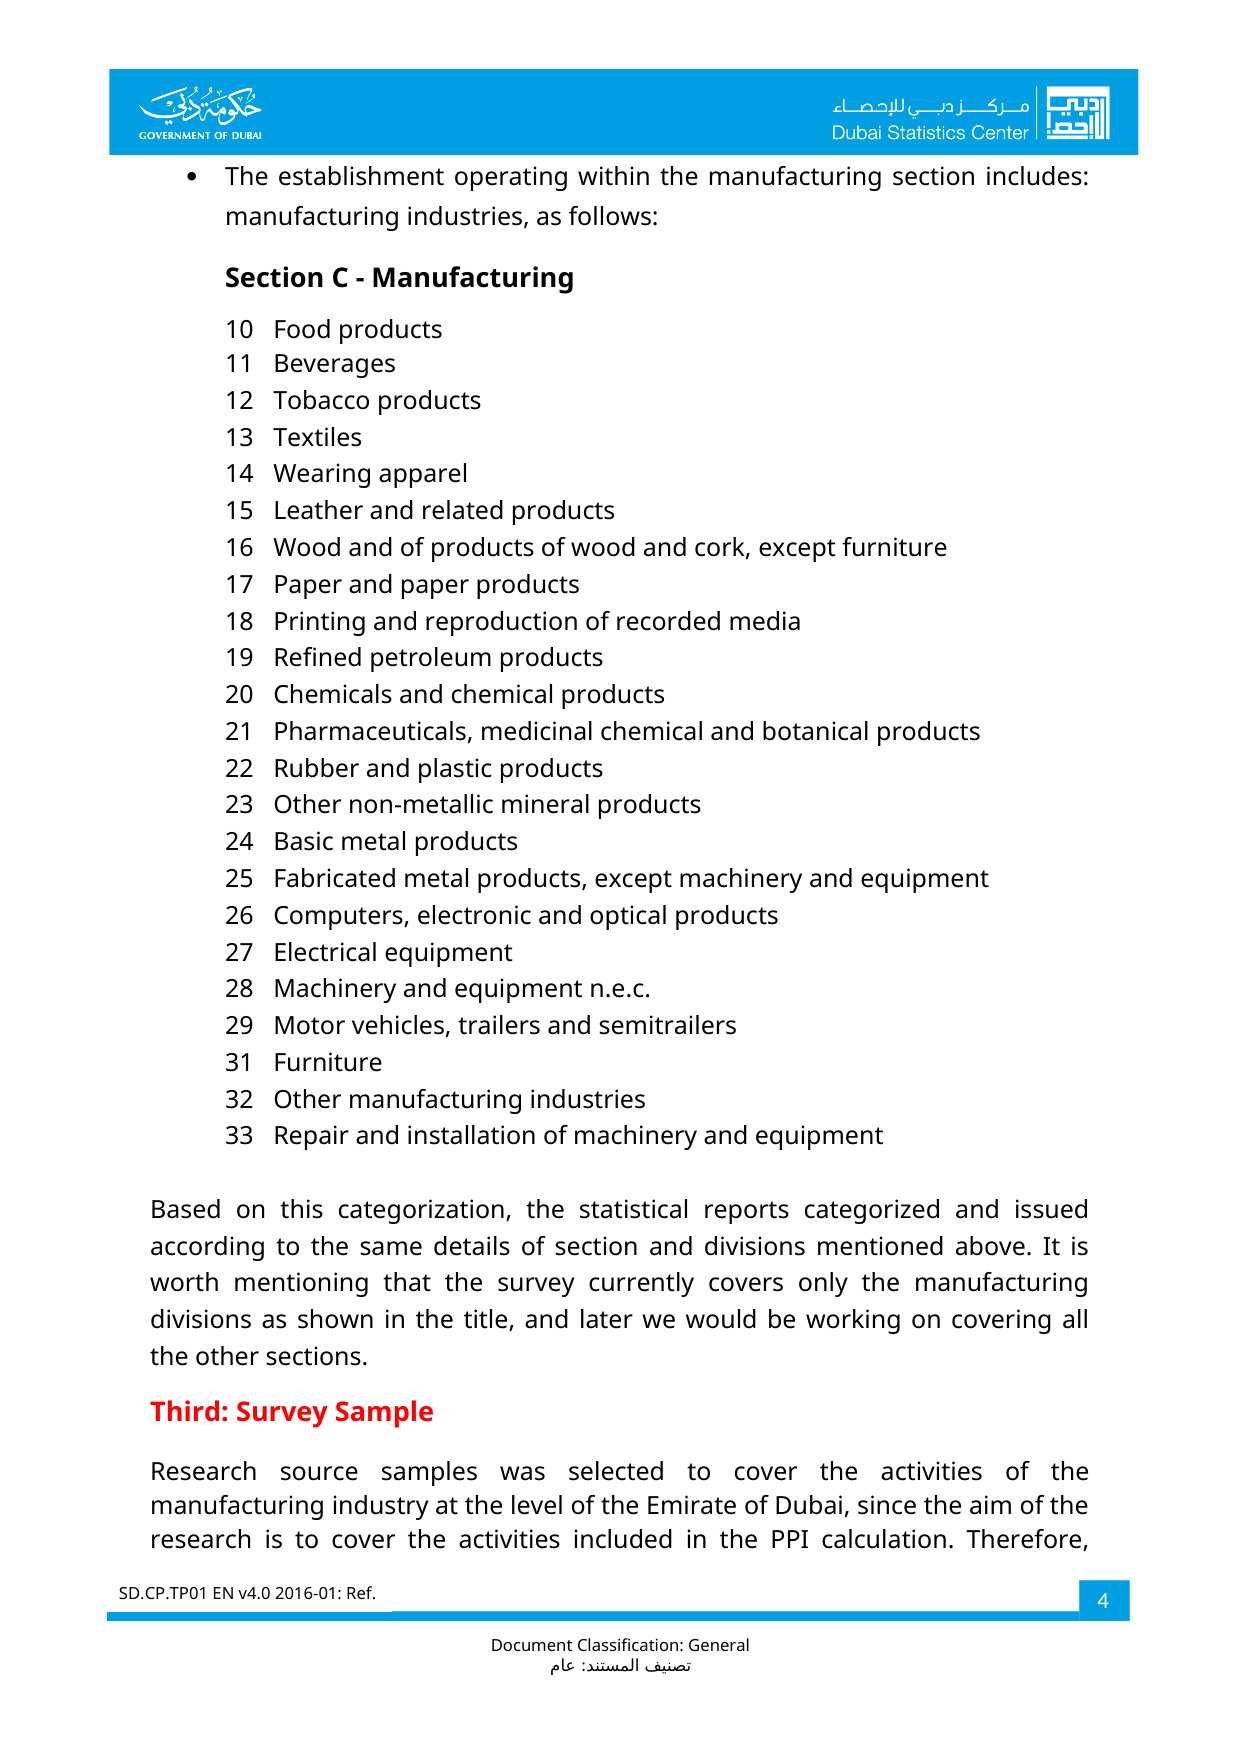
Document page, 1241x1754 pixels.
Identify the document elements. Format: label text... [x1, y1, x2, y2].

text 20 Chemicals and chemical products [225, 677, 1090, 711]
text 17 Paper and paper products [225, 566, 1090, 601]
text 28 Machinery and equipment n.e.c. [225, 971, 1090, 1005]
text Third: Survey Sample [150, 1392, 1090, 1429]
text 24 Basic metal products [225, 824, 1090, 858]
text 10 Food products [225, 312, 1090, 346]
text 11 Beverages [225, 346, 1090, 380]
text 15 Leather and related products [225, 493, 1090, 527]
picture [1053, 123, 1087, 133]
text 33 Repair and installation of machinery and equipment [225, 1118, 1090, 1152]
list The establishment operating within the manufacturing section includes: manufacturing industries, as follows: [187, 159, 1090, 232]
text Based on this categorization, the statistical reports categorized and issued according to the same details of section and divisions mentioned above. It is worth mentioning that the survey currently covers only the manufacturing divisions as shown in the title, and later we would be working on covering all the other sections. [150, 1192, 1090, 1373]
text 29 Motor vehicles, trailers and semitrailers [225, 1008, 1090, 1042]
text 13 Textiles [225, 419, 1090, 453]
text Section C - Manufacturing [150, 258, 1090, 295]
text 25 Fabricated metal products, except machinery and equipment [225, 861, 1090, 895]
picture [231, 99, 240, 110]
text 21 Pharmaceuticals, medicinal chemical and botanical products [225, 713, 1090, 748]
picture [106, 1576, 1131, 1625]
text 22 Rubber and plastic products [225, 750, 1090, 784]
text 27 Electrical equipment [225, 934, 1090, 968]
text 32 Other manufacturing industries [225, 1081, 1090, 1115]
text 14 Wearing apparel [225, 456, 1090, 490]
picture [1096, 99, 1103, 138]
text 26 Computers, electronic and optical products [225, 897, 1090, 931]
text 31 Furniture [225, 1044, 1090, 1078]
text 18 Printing and reproduction of recorded media [225, 603, 1090, 637]
text 19 Refined petroleum products [225, 640, 1090, 674]
text 23 Other non-metallic mineral products [225, 787, 1090, 821]
picture [1090, 99, 1098, 110]
picture [1048, 87, 1109, 138]
text 16 Wood and of products of wood and cork, except furniture [225, 530, 1090, 564]
text 12 Tobacco products [225, 383, 1090, 417]
